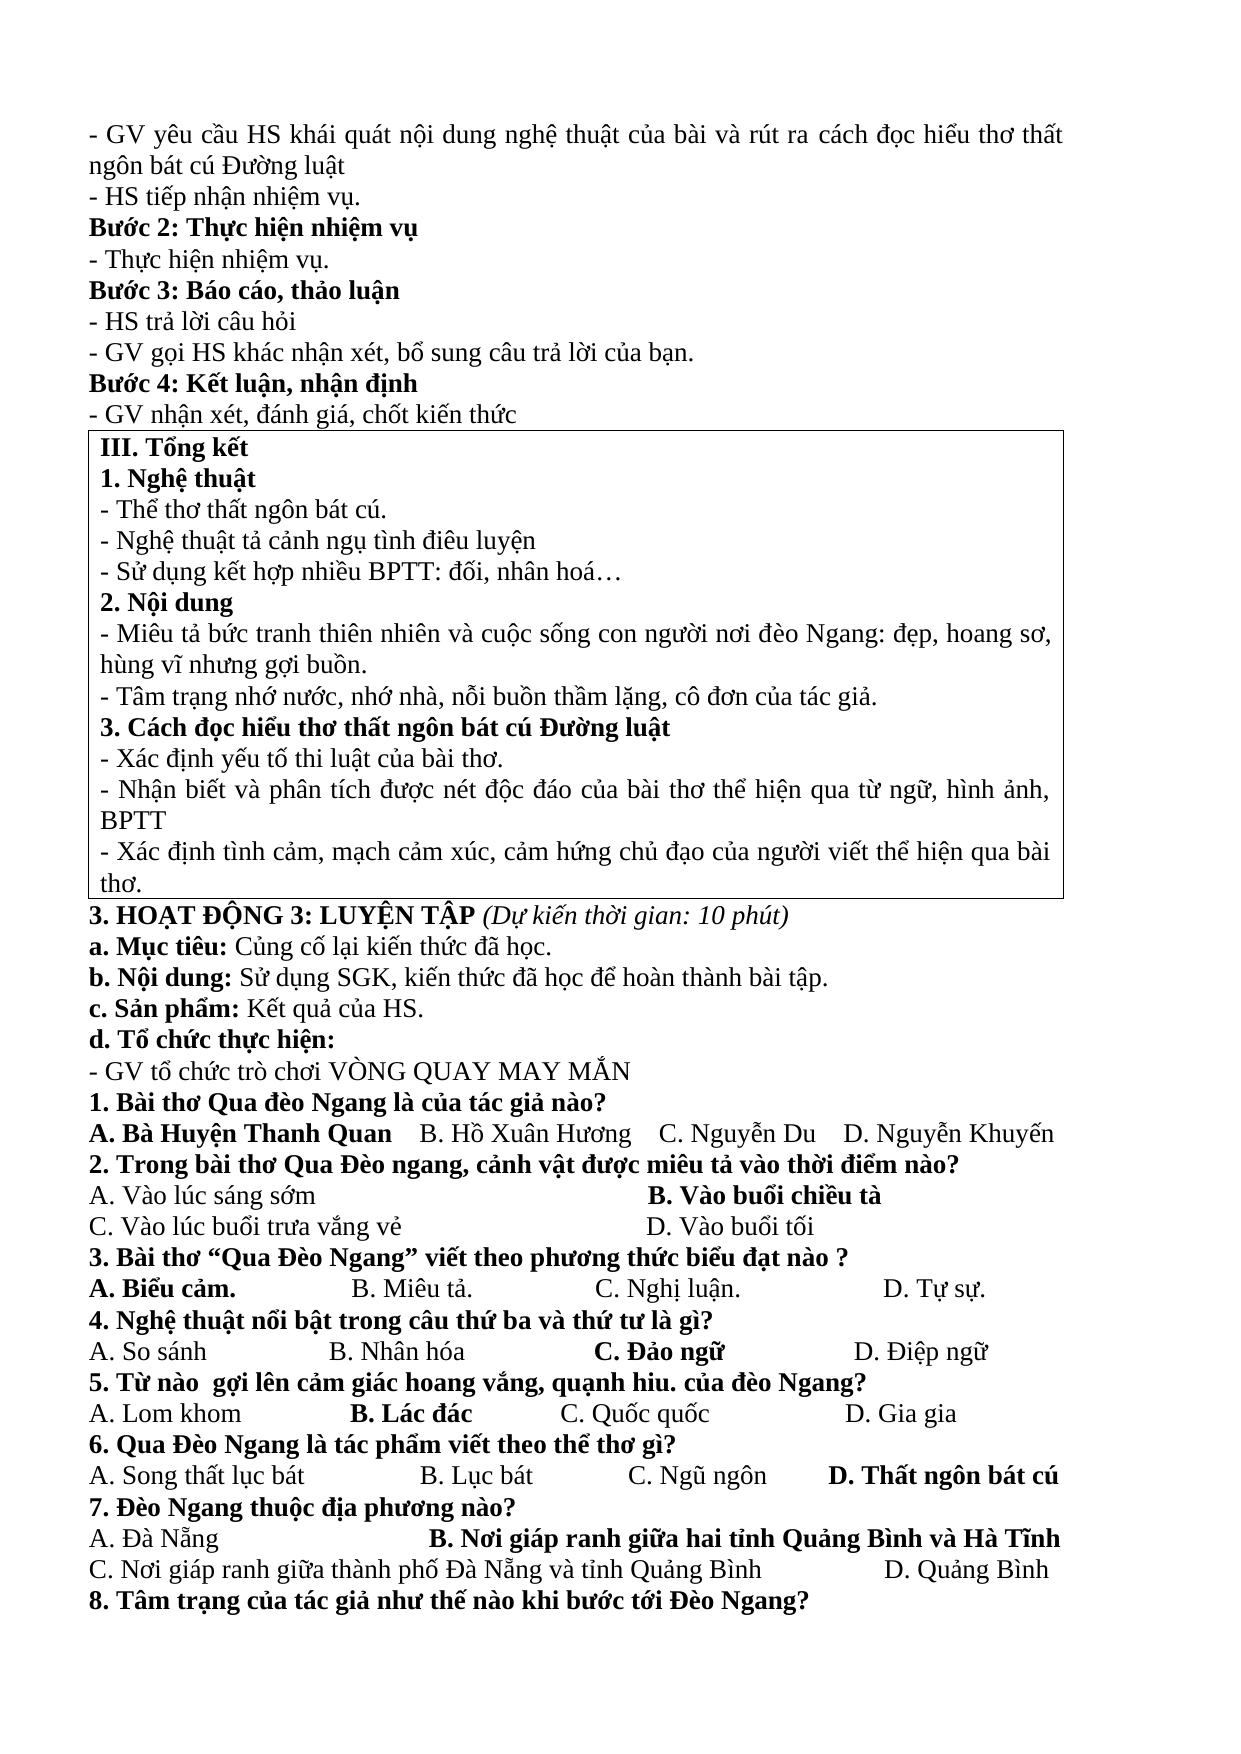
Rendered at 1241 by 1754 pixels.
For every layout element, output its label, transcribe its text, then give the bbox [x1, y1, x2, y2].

text A. Song thất lục bát B. Lục bát C. Ngũ ngôn D. Thất ngôn bát cú [89, 1459, 1063, 1491]
text - HS trả lời câu hỏi [89, 305, 1063, 336]
text - GV yêu cầu HS khái quát nội dung nghệ thuật của bài và rút ra cách đọc hiểu thơ thất ngôn bát cú Đường luật [89, 118, 1063, 180]
text A. Bà Huyện Thanh Quan B. Hồ Xuân Hương C. Nguyễn Du D. Nguyễn Khuyến [89, 1117, 1063, 1148]
text 5. Từ nào gợi lên cảm giác hoang vắng, quạnh hiu. của đèo Ngang? [89, 1366, 1063, 1397]
text b. Nội dung: Sử dụng SGK, kiến thức đã học để hoàn thành bài tập. [89, 961, 1063, 992]
text - GV tổ chức trò chơi VÒNG QUAY MAY MẮN [89, 1054, 1063, 1086]
text A. Biểu cảm. B. Miêu tả. C. Nghị luận. D. Tự sự. [89, 1273, 1063, 1304]
text A. Lom khom B. Lác đác C. Quốc quốc D. Gia gia [89, 1397, 1063, 1428]
text 3. HOẠT ĐỘNG 3: LUYỆN TẬP (Dự kiến thời gian: 10 phút) [89, 899, 1063, 930]
text C. Vào lúc buổi trưa vắng vẻ D. Vào buổi tối [89, 1210, 1063, 1241]
text a. Mục tiêu: Củng cố lại kiến thức đã học. [89, 930, 1063, 961]
text Bước 4: Kết luận, nhận định [89, 367, 1063, 398]
text Bước 2: Thực hiện nhiệm vụ [89, 212, 1063, 243]
text 4. Nghệ thuật nổi bật trong câu thứ ba và thứ tư là gì? [89, 1304, 1063, 1335]
text 6. Qua Đèo Ngang là tác phẩm viết theo thể thơ gì? [89, 1428, 1063, 1459]
text d. Tổ chức thực hiện: [89, 1023, 1063, 1054]
table_header III. Tổng kết 1. Nghệ thuật - Thể thơ thất ngôn bát cú. - Nghệ thuật tả cảnh ngụ tình điêu luyện - Sử dụng kết hợp nhiều BPTT: đối, nhân hoá… 2. Nội dung - Miêu tả bức tranh thiên nhiên và cuộc sống con người nơi đèo Ngang: đẹp, hoang sơ, hùng vĩ nhưng gợi buồn. - Tâm trạng nhớ nước, nhớ nhà, nỗi buồn thầm lặng, cô đơn của tác giả. 3. Cách đọc hiểu thơ thất ngôn bát cú Đường luật - Xác định yếu tố thi luật của bài thơ. - Nhận biết và phân tích được nét độc đáo của bài thơ thể hiện qua từ ngữ, hình ảnh, BPTT - Xác định tình cảm, mạch cảm xúc, cảm hứng chủ đạo của người viết thể hiện qua bài thơ. [89, 431, 1063, 898]
text Bước 3: Báo cáo, thảo luận [89, 274, 1063, 305]
text 8. Tâm trạng của tác giả như thế nào khi bước tới Đèo Ngang? [89, 1584, 1063, 1615]
text - GV gọi HS khác nhận xét, bổ sung câu trả lời của bạn. [89, 336, 1063, 367]
text - GV nhận xét, đánh giá, chốt kiến thức [89, 398, 1063, 429]
text A. Vào lúc sáng sớm B. Vào buổi chiều tà [89, 1179, 1063, 1210]
text C. Nơi giáp ranh giữa thành phố Đà Nẵng và tỉnh Quảng Bình D. Quảng Bình [89, 1553, 1063, 1584]
text - Thực hiện nhiệm vụ. [89, 243, 1063, 274]
text A. So sánh B. Nhân hóa C. Đảo ngữ D. Điệp ngữ [89, 1335, 1063, 1366]
text - HS tiếp nhận nhiệm vụ. [89, 180, 1063, 212]
text A. Đà Nẵng B. Nơi giáp ranh giữa hai tỉnh Quảng Bình và Hà Tĩnh [89, 1522, 1063, 1553]
text c. Sản phẩm: Kết quả của HS. [89, 992, 1063, 1023]
text 7. Đèo Ngang thuộc địa phương nào? [89, 1491, 1063, 1522]
text 1. Bài thơ Qua đèo Ngang là của tác giả nào? [89, 1086, 1063, 1117]
text 3. Bài thơ “Qua Đèo Ngang” viết theo phương thức biểu đạt nào ? [89, 1241, 1063, 1273]
text 2. Trong bài thơ Qua Đèo ngang, cảnh vật được miêu tả vào thời điểm nào? [89, 1148, 1063, 1179]
